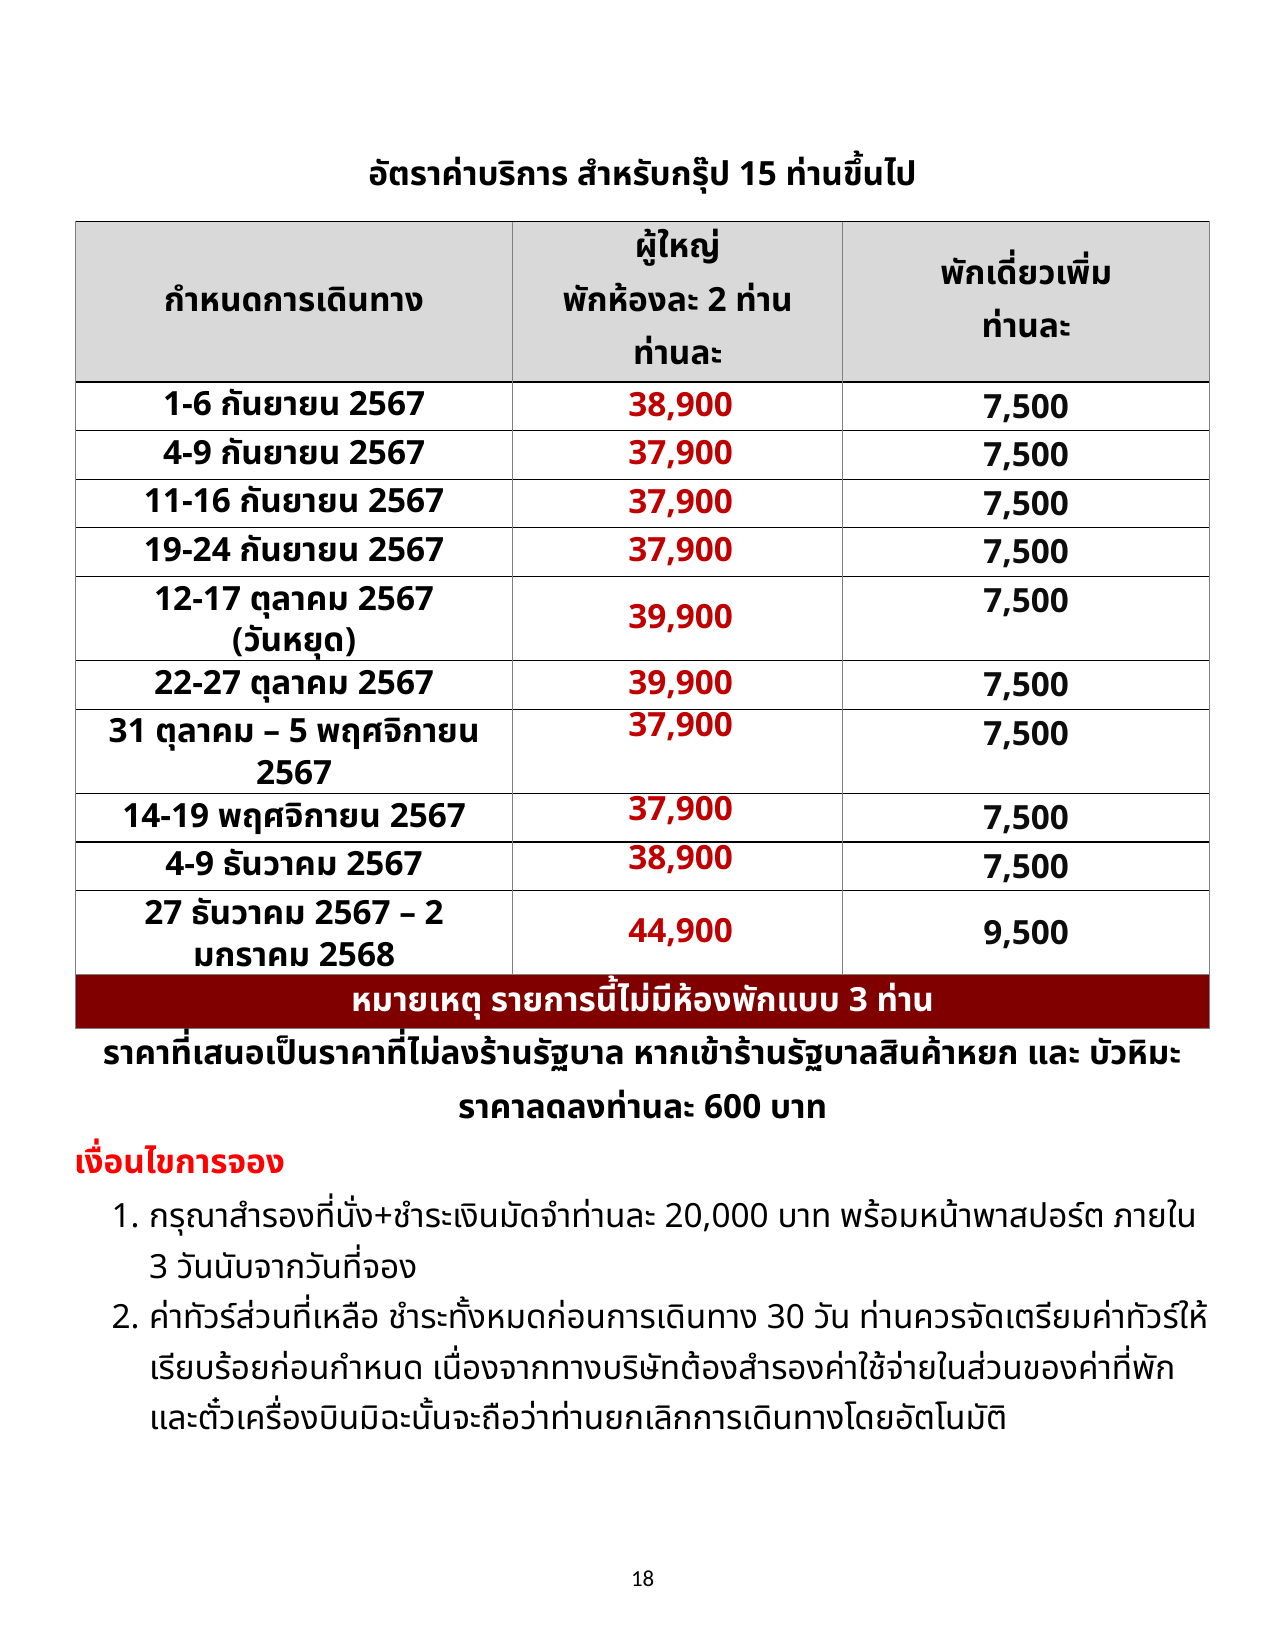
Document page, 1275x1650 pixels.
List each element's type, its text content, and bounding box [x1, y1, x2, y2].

table_cell 37,900 [513, 710, 842, 793]
table_cell 4-9 ธันวาคม 2567 [76, 843, 512, 890]
text ราคาที่เสนอเป็นราคาที่ไม่ลงร้านรัฐบาล หากเข้าร้านรัฐบาลสินค้าหยก และ บัวหิมะ [74, 1029, 1211, 1079]
table_cell 7,500 [843, 383, 1209, 430]
list ค่าทัวร์ส่วนที่เหลือ ชำระทั้งหมดก่อนการเดินทาง 30 วัน ท่านควรจัดเตรียมค่าทัวร์ให้เรียบร้อยก่อนกำหนด เนื่องจากทางบริษัทต้องสำรองค่าใช้จ่ายในส่วนของค่าที่พักและตั๋วเครื่องบินมิฉะนั้นจะถือว่าท่านยกเลิกการเดินทางโดยอัตโนมัติ [111, 1293, 1211, 1445]
table_cell 31 ตุลาคม – 5 พฤศจิกายน 2567 [76, 710, 512, 793]
table_cell 1-6 กันยายน 2567 [76, 383, 512, 430]
table_cell 39,900 [513, 577, 842, 660]
table_cell 14-19 พฤศจิกายน 2567 [76, 794, 512, 841]
table_cell 7,500 [843, 480, 1209, 527]
table_cell 7,500 [843, 794, 1209, 841]
table_cell 9,500 [843, 891, 1209, 974]
table_cell 37,900 [513, 794, 842, 841]
table_cell 7,500 [843, 661, 1209, 708]
table_cell 37,900 [513, 480, 842, 527]
table_cell 37,900 [513, 528, 842, 576]
table_cell 7,500 [843, 577, 1209, 660]
table_cell 38,900 [513, 843, 842, 890]
table_cell 44,900 [513, 891, 842, 974]
table_cell 38,900 [513, 383, 842, 430]
table_header กำหนดการเดินทาง [76, 222, 512, 381]
table_cell 27 ธันวาคม 2567 – 2 มกราคม 2568 [76, 891, 512, 974]
table_header ผู้ใหญ่ พักห้องละ 2 ท่าน ท่านละ [513, 222, 842, 381]
table_cell 7,500 [843, 710, 1209, 793]
text ราคาลดลงท่านละ 600 บาท [74, 1083, 1211, 1134]
table_cell 7,500 [843, 843, 1209, 890]
table_cell หมายเหตุ รายการนี้ไม่มีห้องพักแบบ 3 ท่าน [76, 975, 1209, 1028]
table_cell 11-16 กันยายน 2567 [76, 480, 512, 527]
table_cell 7,500 [843, 431, 1209, 478]
table_cell 12-17 ตุลาคม 2567 (วันหยุด) [76, 577, 512, 660]
table_cell 19-24 กันยายน 2567 [76, 528, 512, 576]
list กรุณาสำรองที่นั่ง+ชำระเงินมัดจำท่านละ 20,000 บาท พร้อมหน้าพาสปอร์ต ภายใน 3 วันนับจากวันที่จอง [111, 1192, 1211, 1293]
text เงื่อนไขการจอง [74, 1138, 1211, 1188]
table_cell 39,900 [513, 661, 842, 708]
text อัตราค่าบริการ สำหรับกรุ๊ป 15 ท่านขึ้นไป [74, 150, 1211, 201]
table_cell 7,500 [843, 528, 1209, 576]
table_cell 37,900 [513, 431, 842, 478]
table_cell 22-27 ตุลาคม 2567 [76, 661, 512, 708]
table_cell 4-9 กันยายน 2567 [76, 431, 512, 478]
table_header พักเดี่ยวเพิ่ม ท่านละ [843, 222, 1209, 381]
